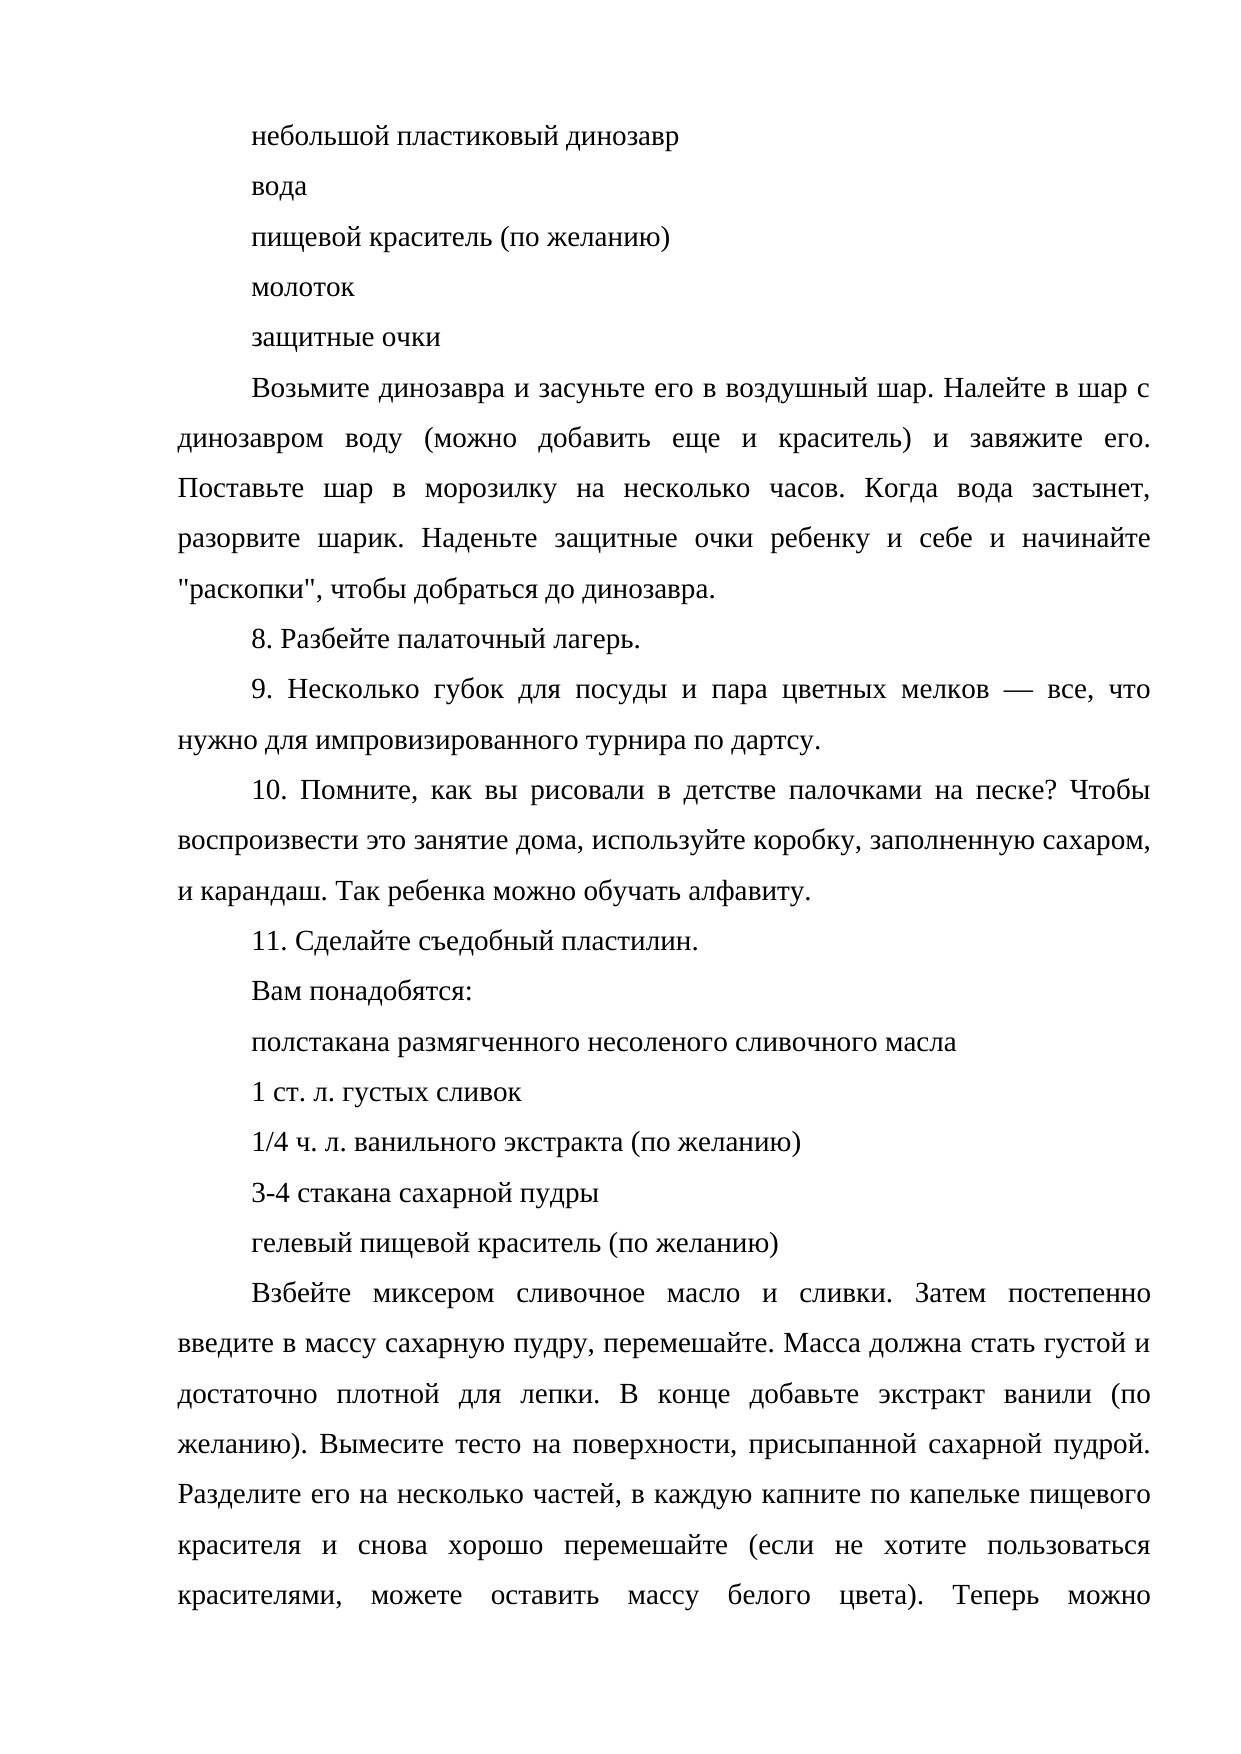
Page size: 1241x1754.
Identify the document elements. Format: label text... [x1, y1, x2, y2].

text Вам понадобятся: [177, 973, 1152, 1007]
text защитные очки [177, 319, 1152, 353]
text вода [177, 168, 1152, 202]
text полстакана размягченного несоленого сливочного масла [177, 1024, 1152, 1057]
text 9. Несколько губок для посуды и пара цветных мелков — все, что нужно для импровизированного турнира по дартсу. [177, 672, 1152, 755]
text молоток [177, 269, 1152, 303]
text пищевой краситель (по желанию) [177, 219, 1152, 252]
text 1 ст. л. густых сливок [177, 1074, 1152, 1108]
text гелевый пищевой краситель (по желанию) [177, 1225, 1152, 1258]
text Возьмите динозавра и засуньте его в воздушный шар. Налейте в шар с динозавром воду (можно добавить еще и краситель) и завяжите его. Поставьте шар в морозилку на несколько часов. Когда вода застынет, разорвите шарик. Наденьте защитные очки ребенку и себе и начинайте "раскопки", чтобы добраться до динозавра. [177, 370, 1152, 604]
text 10. Помните, как вы рисовали в детстве палочками на песке? Чтобы воспроизвести это занятие дома, используйте коробку, заполненную сахаром, и карандаш. Так ребенка можно обучать алфавиту. [177, 772, 1152, 906]
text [177, 1275, 1152, 1611]
text 8. Разбейте палаточный лагерь. [177, 621, 1152, 655]
text небольшой пластиковый динозавр [177, 118, 1152, 152]
text 11. Сделайте съедобный пластилин. [177, 923, 1152, 957]
text 1/4 ч. л. ванильного экстракта (по желанию) [177, 1124, 1152, 1158]
text 3-4 стакана сахарной пудры [177, 1175, 1152, 1208]
